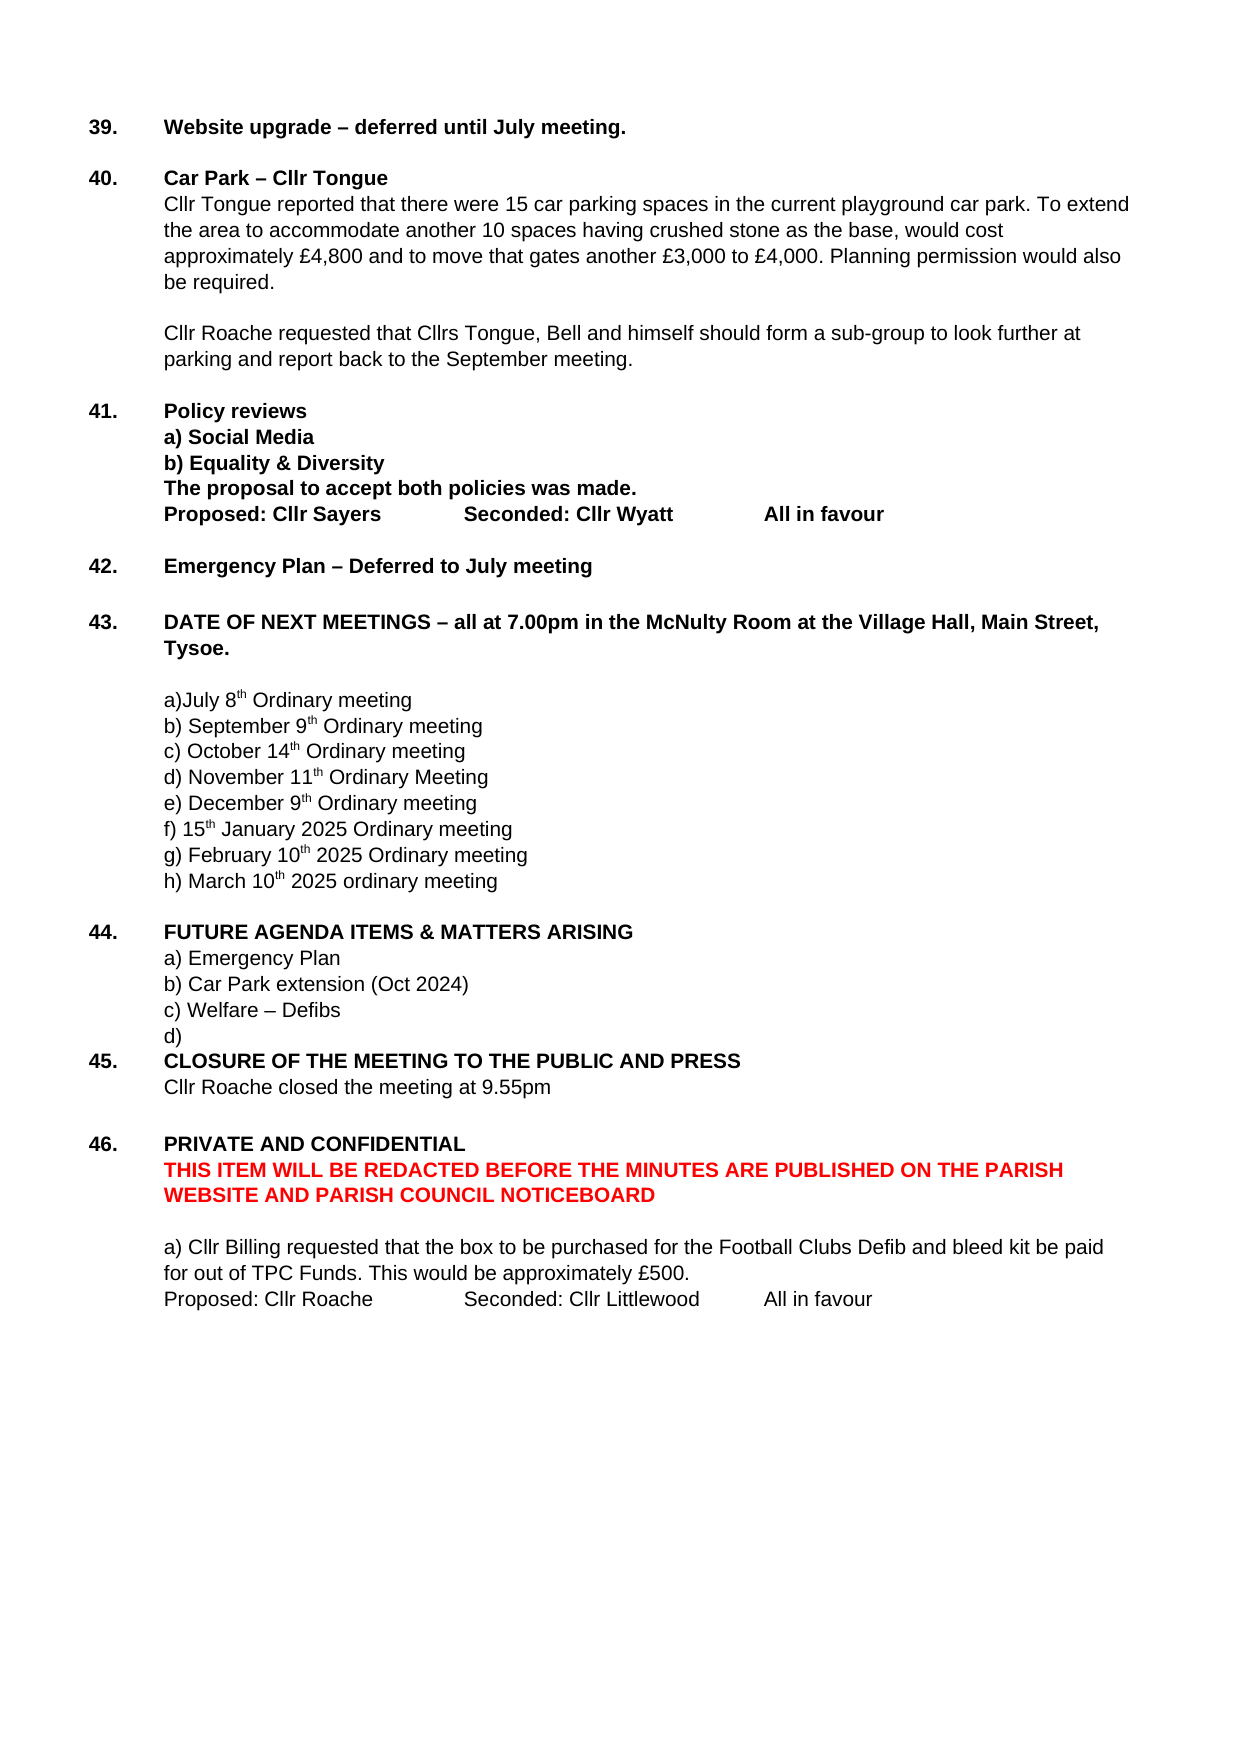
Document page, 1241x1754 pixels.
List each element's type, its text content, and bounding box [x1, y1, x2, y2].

text 40. Car Park – Cllr Tongue [89, 166, 1132, 190]
text 45. CLOSURE OF THE MEETING TO THE PUBLIC AND PRESS [89, 1049, 1132, 1073]
text 44. FUTURE AGENDA ITEMS & MATTERS ARISING [89, 920, 1132, 944]
text a) Emergency Plan [164, 946, 1132, 970]
text 39. Website upgrade – deferred until July meeting. [89, 114, 1132, 138]
text h) March 10th 2025 ordinary meeting [89, 868, 1132, 892]
text c) Welfare – Defibs [164, 998, 1132, 1022]
text Proposed: Cllr Roache Seconded: Cllr Littlewood All in favour [164, 1287, 1132, 1311]
text 43. DATE OF NEXT MEETINGS – all at 7.00pm in the McNulty Room at the Village Hall, Main Street, Tysoe. [89, 610, 1132, 660]
text a) Social Media [89, 424, 1132, 448]
text g) February 10th 2025 Ordinary meeting [89, 843, 1132, 867]
text Cllr Roache closed the meeting at 9.55pm [89, 1075, 1132, 1099]
text d) November 11th Ordinary Meeting [89, 765, 1132, 789]
text a) Cllr Billing requested that the box to be purchased for the Football Clubs Defib and bleed kit be paid for out of TPC Funds. This would be approximately £500. [164, 1235, 1132, 1285]
text b) Car Park extension (Oct 2024) [164, 972, 1132, 996]
text Proposed: Cllr Sayers Seconded: Cllr Wyatt All in favour [89, 502, 1132, 526]
text d) [164, 1023, 1132, 1047]
text b) September 9th Ordinary meeting [89, 713, 1132, 737]
text The proposal to accept both policies was made. [89, 476, 1132, 500]
text a)July 8th Ordinary meeting [89, 688, 1132, 712]
text b) Equality & Diversity [89, 450, 1132, 474]
text 46. PRIVATE AND CONFIDENTIAL [89, 1132, 1132, 1156]
text Cllr Roache requested that Cllrs Tongue, Bell and himself should form a sub-group to look further at parking and report back to the September meeting. [164, 321, 1132, 371]
text 41. Policy reviews [89, 399, 1132, 423]
text THIS ITEM WILL BE REDACTED BEFORE THE MINUTES ARE PUBLISHED ON THE PARISH WEBSITE AND PARISH COUNCIL NOTICEBOARD [164, 1157, 1132, 1207]
text c) October 14th Ordinary meeting [89, 739, 1132, 763]
text f) 15th January 2025 Ordinary meeting [89, 817, 1132, 841]
text 42. Emergency Plan – Deferred to July meeting [89, 554, 1132, 578]
text e) December 9th Ordinary meeting [89, 791, 1132, 815]
text Cllr Tongue reported that there were 15 car parking spaces in the current playground car park. To extend the area to accommodate another 10 spaces having crushed stone as the base, would cost approximately £4,800 and to move that gates another £3,000 to £4,000. Planning permission would also be required. [164, 192, 1132, 293]
